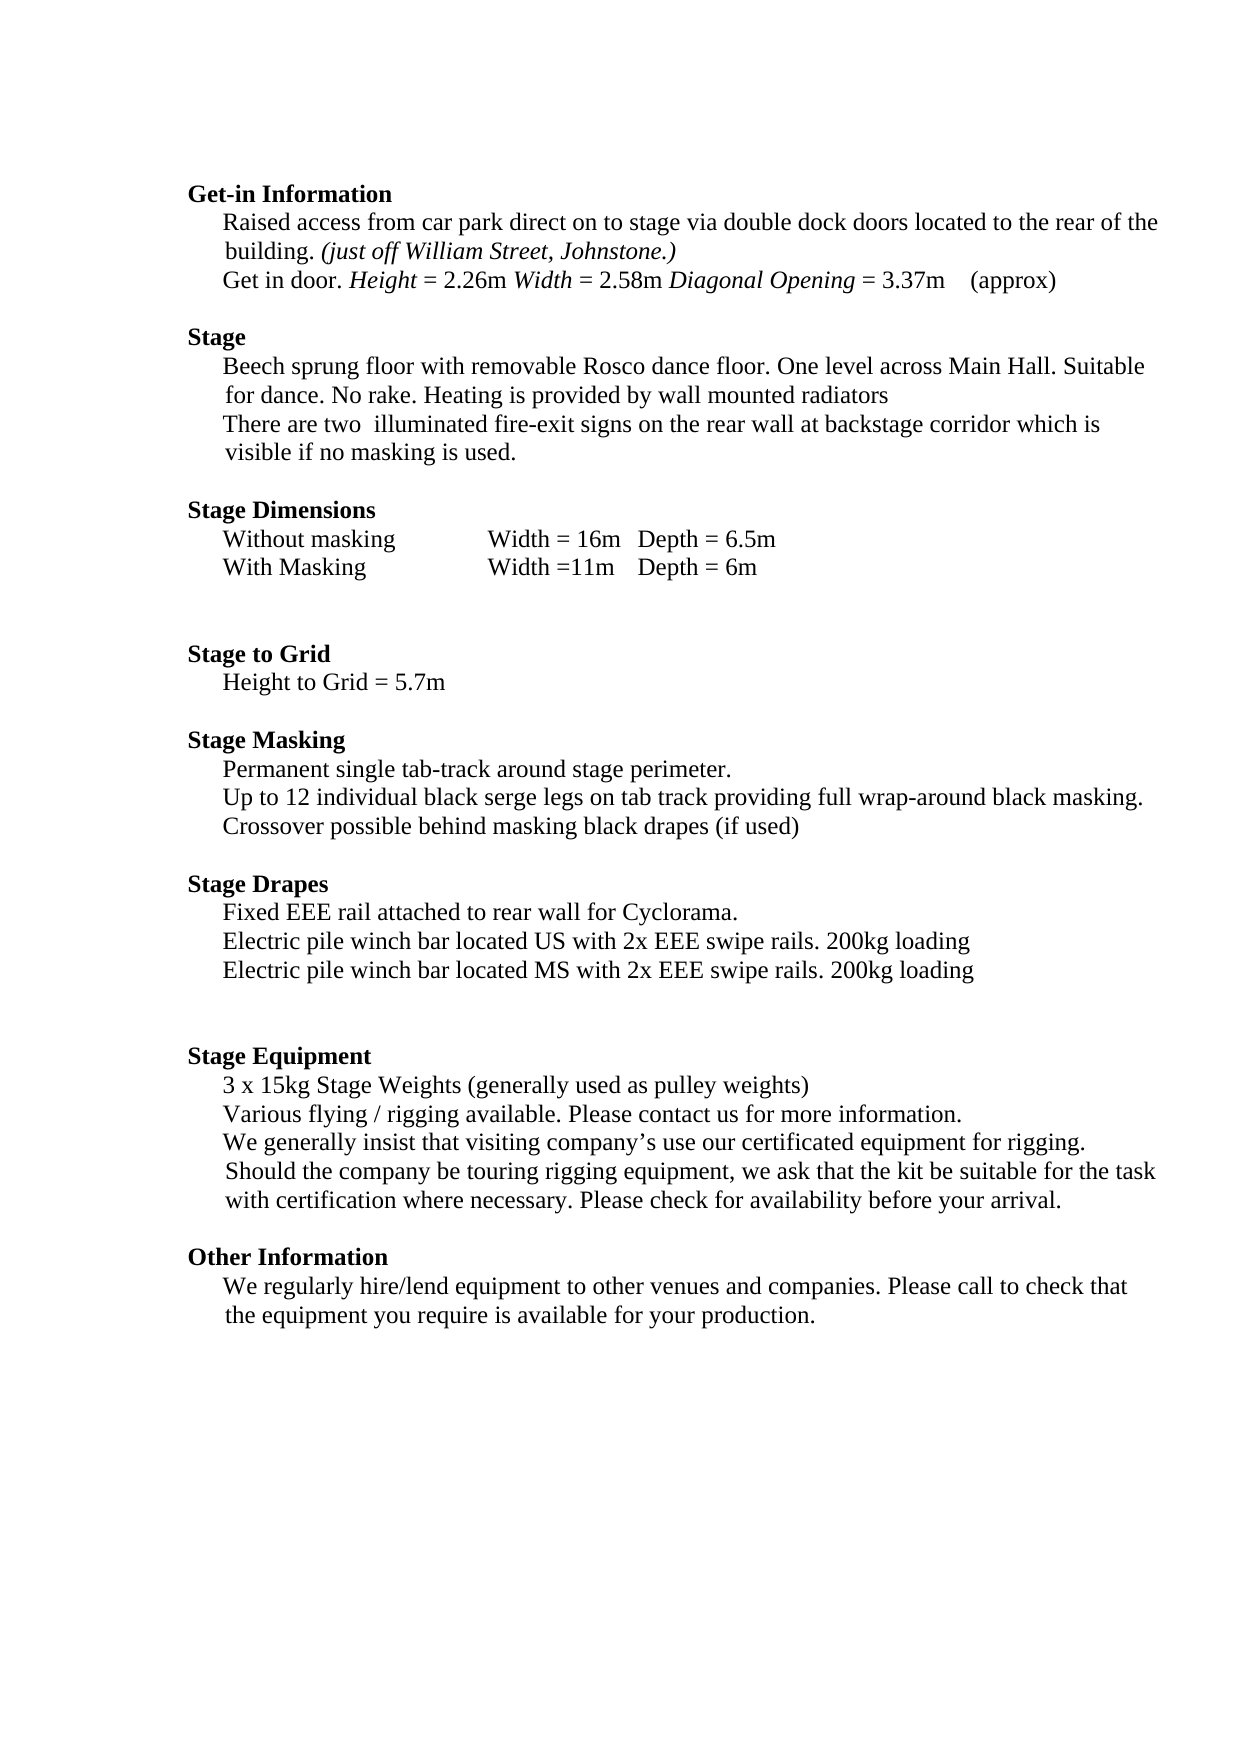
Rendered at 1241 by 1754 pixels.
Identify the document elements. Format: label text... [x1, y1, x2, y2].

text Stage to Grid [187, 639, 1162, 667]
list Beech sprung floor with removable Rosco dance floor. One level across Main Hall. Suitable for dance. No rake. Heating is provided by wall mounted radiators [187, 351, 1162, 409]
text Stage [187, 322, 1162, 351]
list Electric pile winch bar located MS with 2x EEE swipe rails. 200kg loading [187, 955, 1162, 984]
text Other Information [187, 1242, 1162, 1271]
list We generally insist that visiting company’s use our certificated equipment for rigging. Should the company be touring rigging equipment, we ask that the kit be suitable for the task with certification where necessary. Please check for availability before your arrival. [187, 1127, 1162, 1214]
list Get in door. Height = 2.26m Width = 2.58m Diagonal Opening = 3.37m (approx) [187, 265, 1162, 294]
list Without masking Width = 16m Depth = 6.5m [187, 524, 1162, 552]
list Raised access from car park direct on to stage via double dock doors located to the rear of the building. (just off William Street, Johnstone.) [187, 207, 1162, 265]
list There are two illuminated fire-exit signs on the rear wall at backstage corridor which is visible if no masking is used. [187, 409, 1162, 466]
list 3 x 15kg Stage Weights (generally used as pulley weights) [187, 1070, 1162, 1099]
list Up to 12 individual black serge legs on tab track providing full wrap-around black masking. [187, 782, 1162, 811]
text Get-in Information [187, 179, 1162, 207]
list Permanent single tab-track around stage perimeter. [187, 754, 1162, 782]
list With Masking Width =11m Depth = 6m [187, 552, 1162, 581]
text Stage Masking [187, 725, 1162, 754]
list Various flying / rigging available. Please contact us for more information. [187, 1099, 1162, 1127]
text Stage Dimensions [187, 495, 1162, 524]
list We regularly hire/lend equipment to other venues and companies. Please call to check that the equipment you require is available for your production. [187, 1271, 1162, 1329]
list Electric pile winch bar located US with 2x EEE swipe rails. 200kg loading [187, 926, 1162, 955]
list Fixed EEE rail attached to rear wall for Cyclorama. [187, 897, 1162, 926]
text Stage Drapes [187, 869, 1162, 897]
list Height to Grid = 5.7m [187, 667, 1162, 696]
list Crossover possible behind masking black drapes (if used) [187, 811, 1162, 840]
text Stage Equipment [187, 1041, 1162, 1070]
